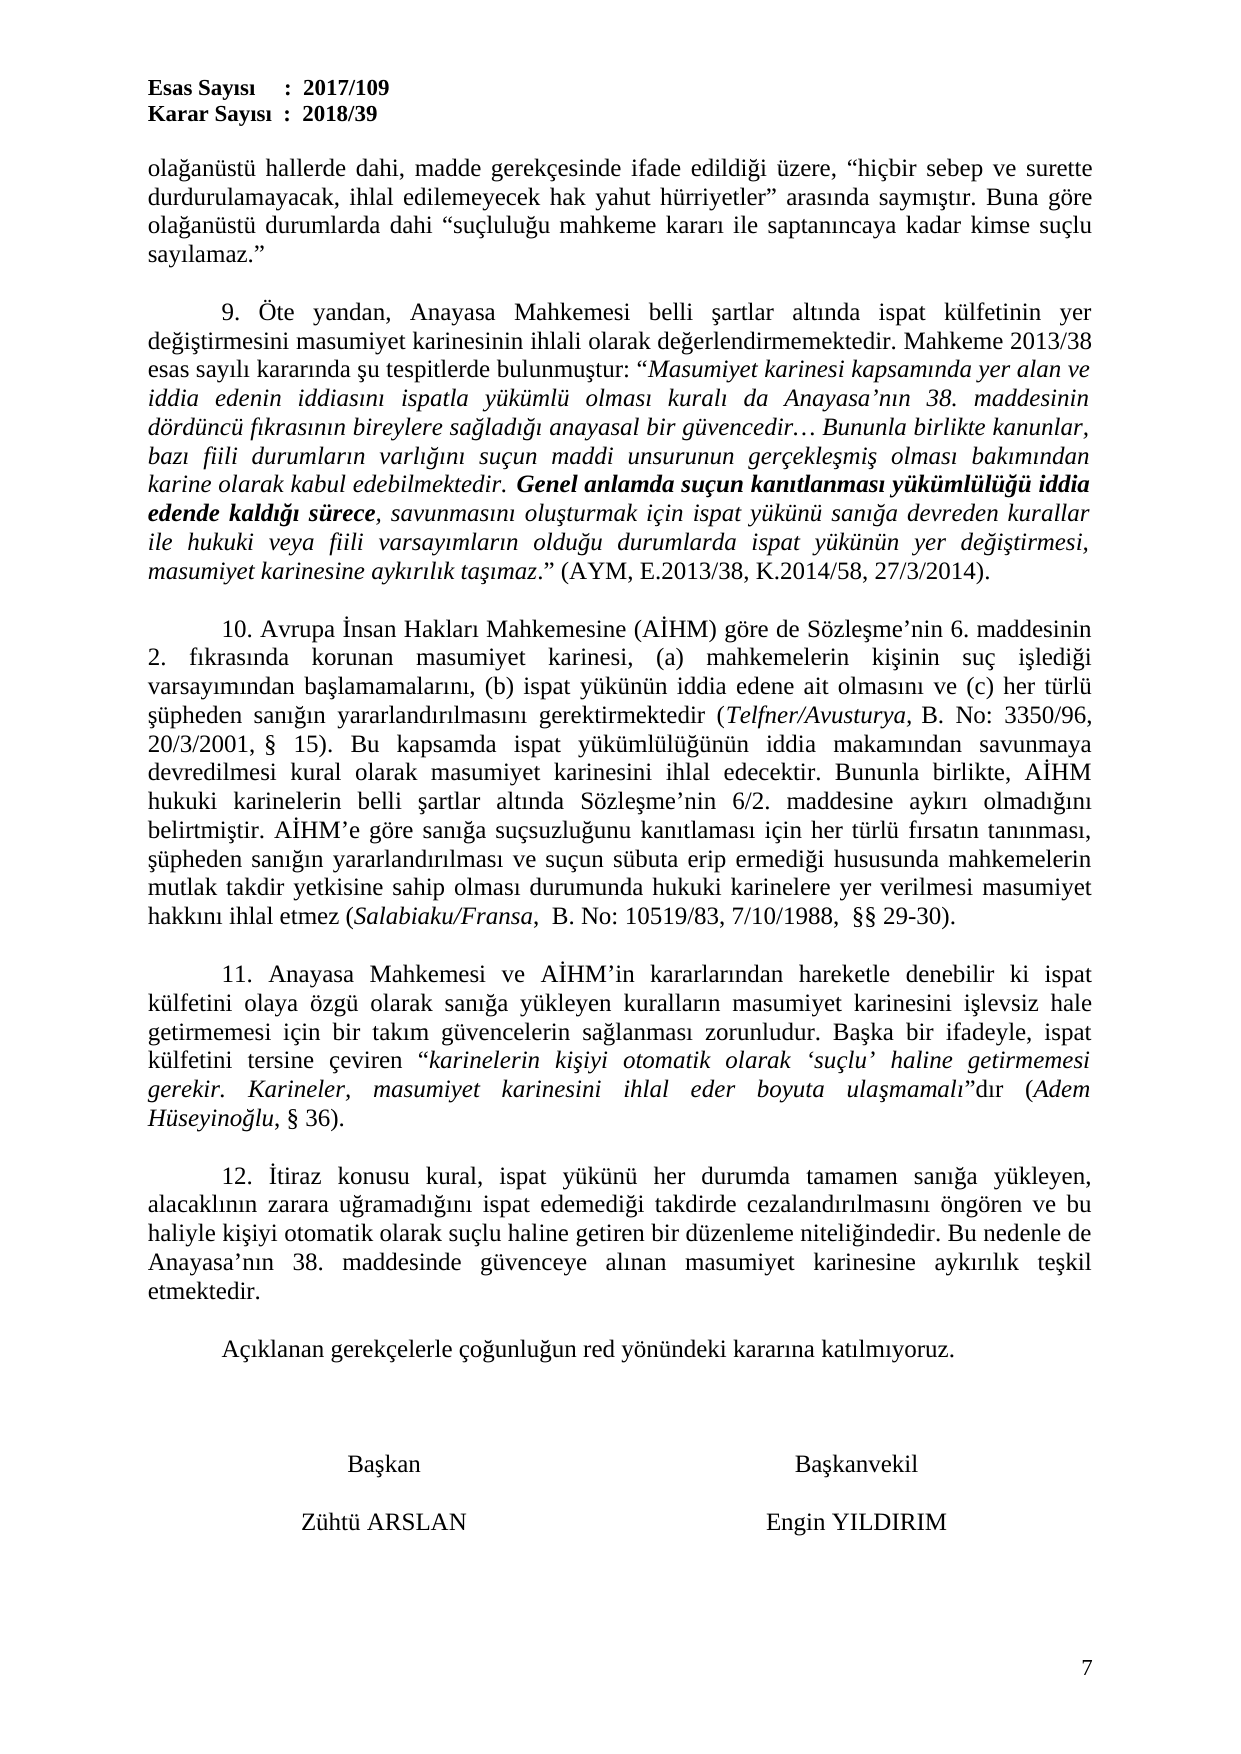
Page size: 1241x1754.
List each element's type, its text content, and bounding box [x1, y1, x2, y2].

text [148, 153, 1093, 268]
text 9. Öte yandan, Anayasa Mahkemesi belli şartlar altında ispat külfetinin yer değiştirmesini masumiyet karinesinin ihlali olarak değerlendirmemektedir. Mahkeme 2013/38 esas sayılı kararında şu tespitlerde bulunmuştur: “Masumiyet karinesi kapsamında yer alan ve iddia edenin iddiasını ispatla yükümlü olması kuralı da Anayasa’nın 38. maddesinin dördüncü fıkrasının bireylere sağladığı anayasal bir güvencedir… Bununla birlikte kanunlar, bazı fiili durumların varlığını suçun maddi unsurunun gerçekleşmiş olması bakımından karine olarak kabul edebilmektedir. Genel anlamda suçun kanıtlanması yükümlülüğü iddia edende kaldığı sürece, savunmasını oluşturmak için ispat yükünü sanığa devreden kurallar ile hukuki veya fiili varsayımların olduğu durumlarda ispat yükünün yer değiştirmesi, masumiyet karinesine aykırılık taşımaz.” (AYM, E.2013/38, K.2014/58, 27/3/2014). [148, 297, 1093, 584]
table_header Başkan Zühtü ARSLAN [148, 1450, 620, 1536]
text Açıklanan gerekçelerle çoğunluğun red yönündeki kararına katılmıyoruz. [148, 1334, 1093, 1362]
text 11. Anayasa Mahkemesi ve AİHM’in kararlarından hareketle denebilir ki ispat külfetini olaya özgü olarak sanığa yükleyen kuralların masumiyet karinesini işlevsiz hale getirmemesi için bir takım güvencelerin sağlanması zorunludur. Başka bir ifadeyle, ispat külfetini tersine çeviren “karinelerin kişiyi otomatik olarak ‘suçlu’ haline getirmemesi gerekir. Karineler, masumiyet karinesini ihlal eder boyuta ulaşmamalı”dır (Adem Hüseyinoğlu, § 36). [148, 959, 1093, 1132]
text 12. İtiraz konusu kural, ispat yükünü her durumda tamamen sanığa yükleyen, alacaklının zarara uğramadığını ispat edemediği takdirde cezalandırılmasını öngören ve bu haliyle kişiyi otomatik olarak suçlu haline getiren bir düzenleme niteliğindedir. Bu nedenle de Anayasa’nın 38. maddesinde güvenceye alınan masumiyet karinesine aykırılık teşkil etmektedir. [148, 1161, 1093, 1304]
text 10. Avrupa İnsan Hakları Mahkemesine (AİHM) göre de Sözleşme’nin 6. maddesinin 2. fıkrasında korunan masumiyet karinesi, (a) mahkemelerin kişinin suç işlediği varsayımından başlamamalarını, (b) ispat yükünün iddia edene ait olmasını ve (c) her türlü şüpheden sanığın yararlandırılmasını gerektirmektedir (Telfner/Avusturya, B. No: 3350/96, 20/3/2001, § 15). Bu kapsamda ispat yükümlülüğünün iddia makamından savunmaya devredilmesi kural olarak masumiyet karinesini ihlal edecektir. Bununla birlikte, AİHM hukuki karinelerin belli şartlar altında Sözleşme’nin 6/2. maddesine aykırı olmadığını belirtmiştir. AİHM’e göre sanığa suçsuzluğunu kanıtlaması için her türlü fırsatın tanınması, şüpheden sanığın yararlandırılması ve suçun sübuta erip ermediği hususunda mahkemelerin mutlak takdir yetkisine sahip olması durumunda hukuki karinelere yer verilmesi masumiyet hakkını ihlal etmez (Salabiaku/Fransa, B. No: 10519/83, 7/10/1988, §§ 29-30). [148, 614, 1093, 930]
table_header Başkanvekil Engin YILDIRIM [620, 1450, 1093, 1536]
